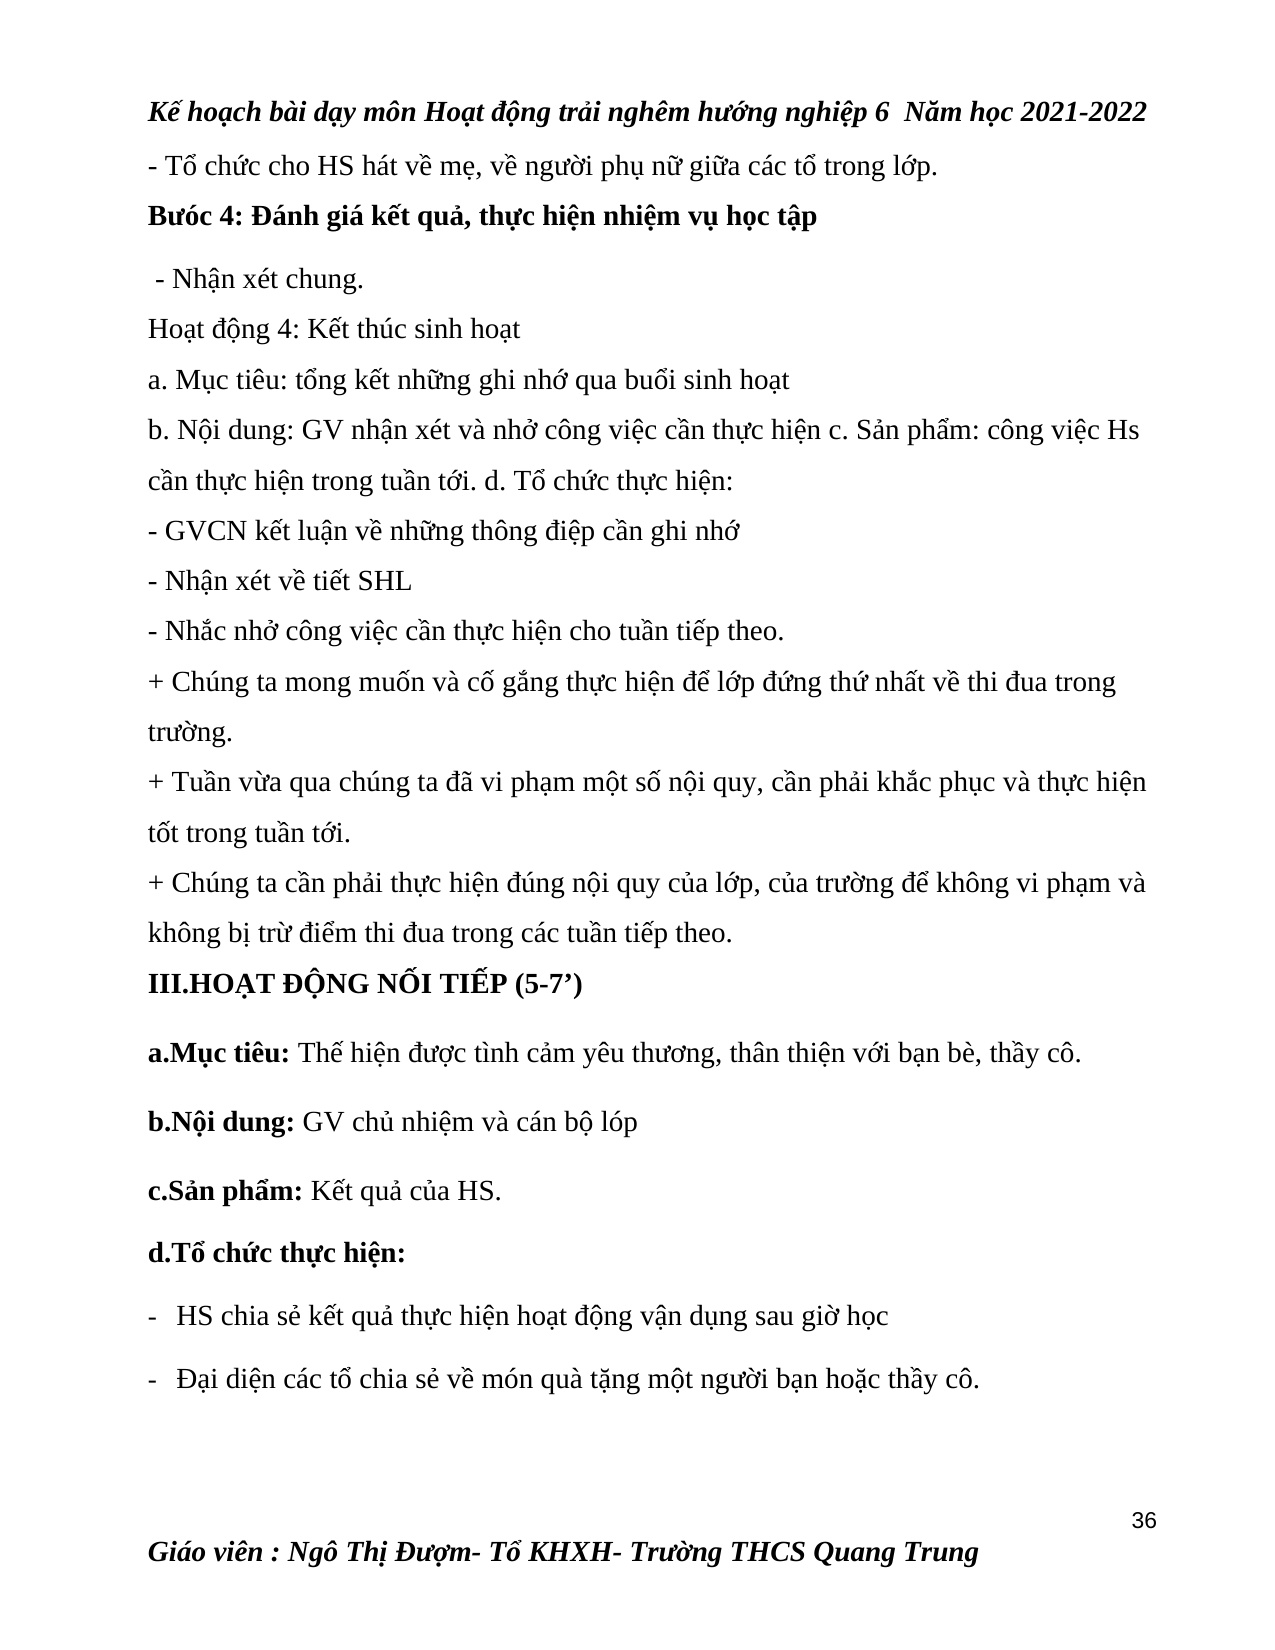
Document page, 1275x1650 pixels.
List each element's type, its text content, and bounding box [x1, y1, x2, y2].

list HS chia sẻ kết quả thực hiện hoạt động vận dụng sau giờ học [148, 1298, 1157, 1332]
text - Nhận xét chung. [148, 261, 1157, 295]
text + Chúng ta mong muốn và cố gắng thực hiện để lớp đứng thứ nhất về thi đua trong trường. [148, 664, 1157, 748]
text c.Sản phẩm: Kết quả của HS. [148, 1173, 1157, 1206]
subtitle III.HOẠT ĐỘNG NỐI TIẾP (5-7’) [148, 966, 1157, 999]
text b.Nội dung: GV chủ nhiệm và cán bộ lóp [148, 1104, 1157, 1137]
text - Nhận xét về tiết SHL [148, 563, 1157, 597]
text - Tổ chức cho HS hát về mẹ, về người phụ nữ giữa các tổ trong lớp. [148, 148, 1157, 181]
text Bưóc 4: Đánh giá kết quả, thực hiện nhiệm vụ học tập [148, 198, 1157, 232]
text - Nhắc nhở công việc cần thực hiện cho tuần tiếp theo. [148, 613, 1157, 647]
list Đại diện các tổ chia sẻ về món quà tặng một người bạn hoặc thầy cô. [148, 1361, 1157, 1394]
text a. Mục tiêu: tổng kết những ghi nhớ qua buổi sinh hoạt [148, 362, 1157, 396]
text + Tuần vừa qua chúng ta đã vi phạm một số nội quy, cần phải khắc phục và thực hiện tốt trong tuần tới. [148, 764, 1157, 848]
text b. Nội dung: GV nhận xét và nhở công việc cần thực hiện c. Sản phẩm: công việc Hs cần thực hiện trong tuần tới. d. Tổ chức thực hiện: [148, 412, 1157, 496]
text + Chúng ta cần phải thực hiện đúng nội quy của lớp, của trường để không vi phạm và không bị trừ điểm thi đua trong các tuần tiếp theo. [148, 865, 1157, 949]
text - GVCN kết luận về những thông điệp cần ghi nhớ [148, 513, 1157, 546]
text Hoạt động 4: Kết thúc sinh hoạt [148, 312, 1157, 345]
subtitle d.Tổ chức thực hiện: [148, 1235, 1157, 1269]
text a.Mục tiêu: Thế hiện được tình cảm yêu thương, thân thiện với bạn bè, thầy cô. [148, 1035, 1157, 1068]
